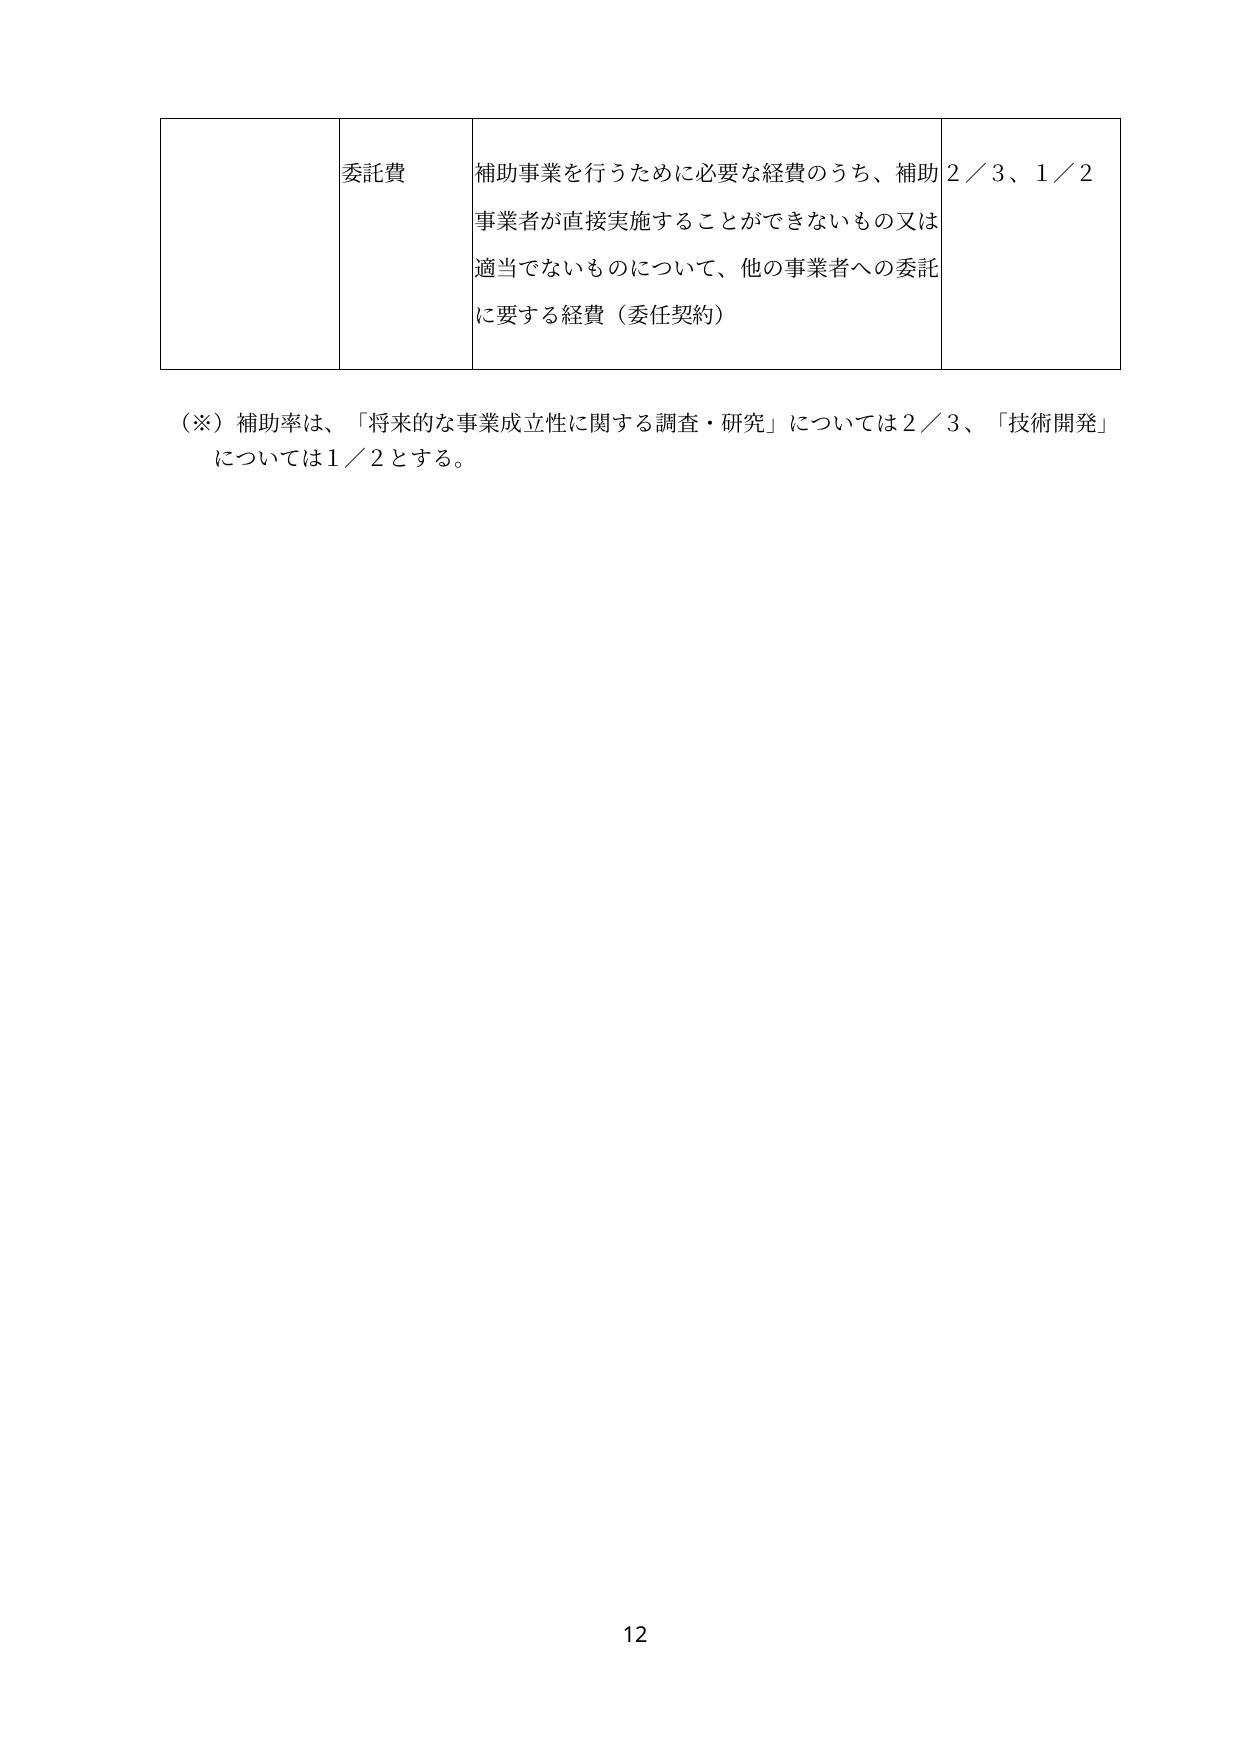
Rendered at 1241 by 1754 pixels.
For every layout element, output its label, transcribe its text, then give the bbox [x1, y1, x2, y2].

table_cell [161, 119, 339, 369]
table_cell 委託費 [340, 119, 472, 369]
text （※）補助率は、「将来的な事業成立性に関する調査・研究」については２／３、「技術開発」については１／２とする。 [169, 404, 1122, 473]
table_cell 補助事業を行うために必要な経費のうち、補助事業者が直接実施することができないもの又は適当でないものについて、他の事業者への委託に要する経費（委任契約） [473, 119, 941, 369]
table_cell ２／３、１／２ [942, 119, 1120, 369]
